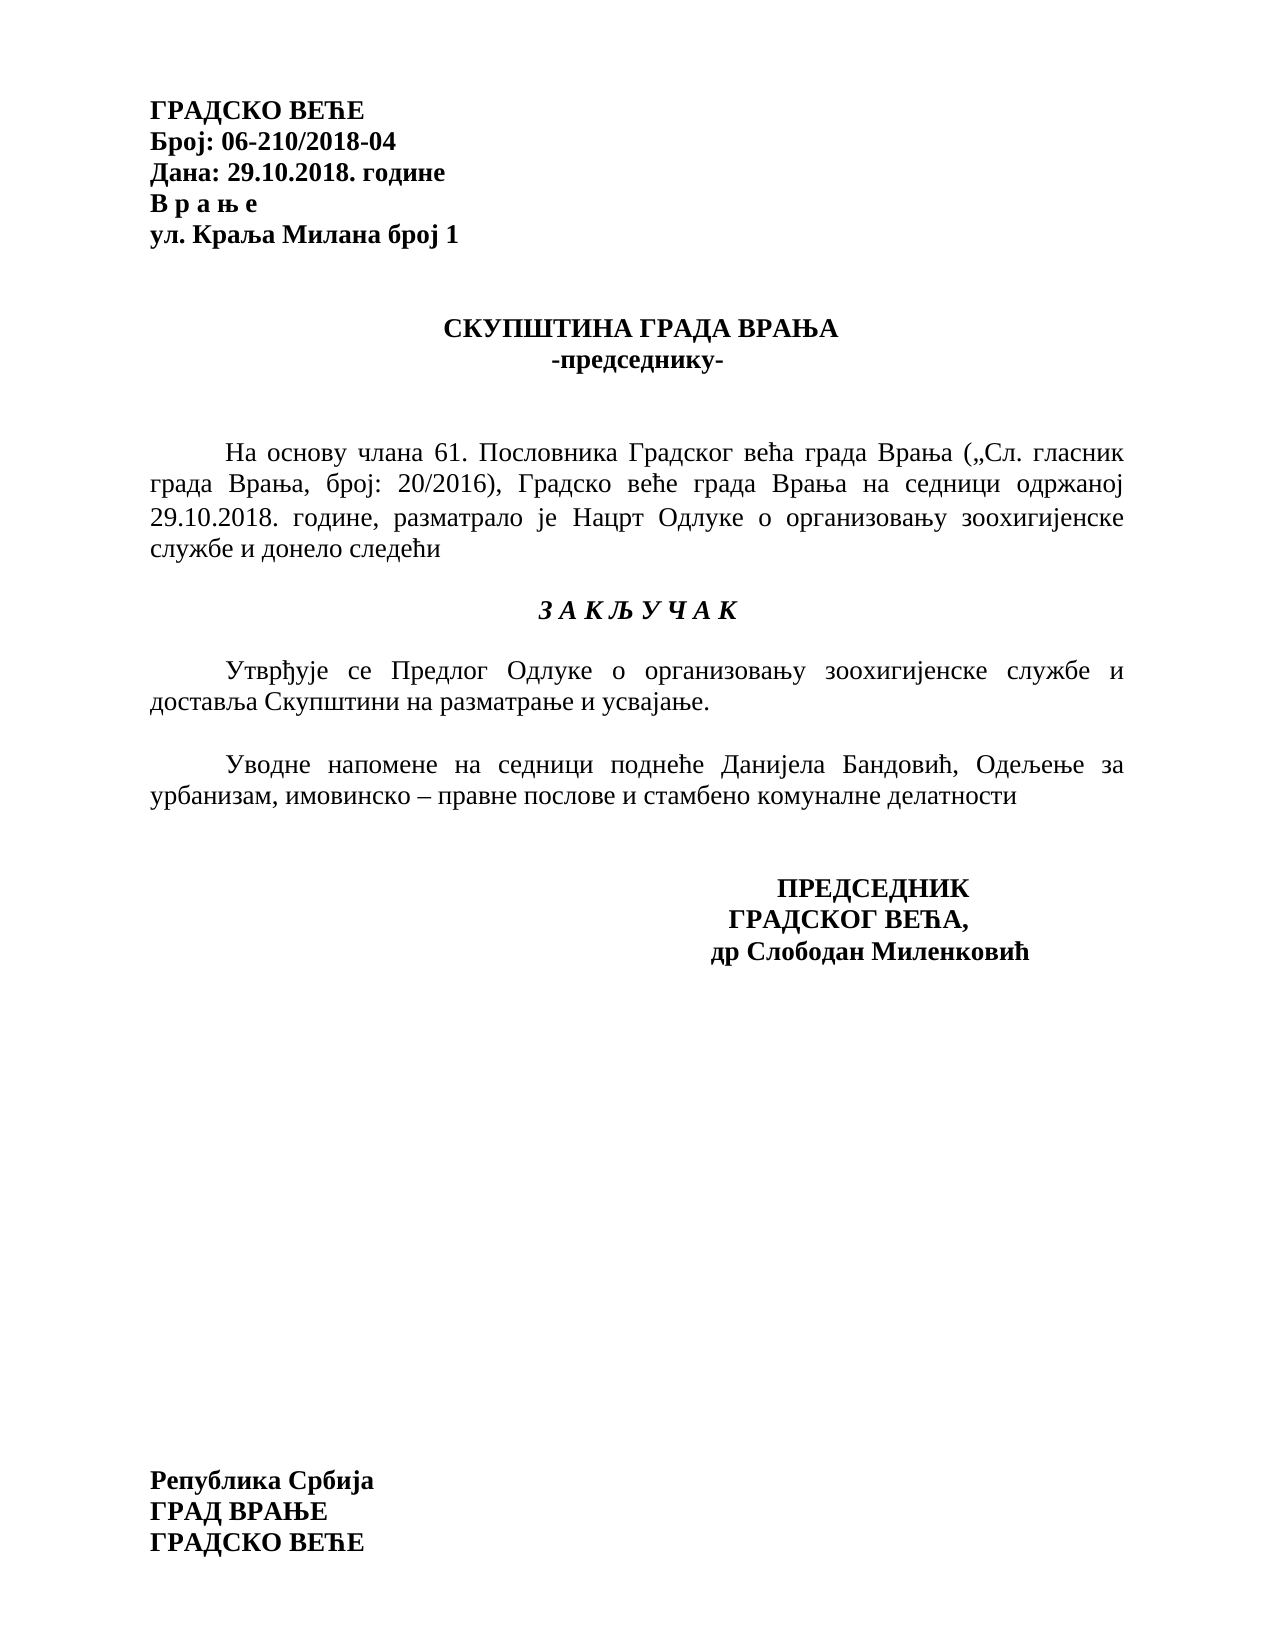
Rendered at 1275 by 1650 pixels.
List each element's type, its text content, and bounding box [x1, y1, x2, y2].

text З А К Љ У Ч А К [150, 594, 1125, 626]
list На основу члана 61. Пословника Градског већа града Врања („Сл. гласник града Врања, број: 20/2016), Градско веће града Врања на седници одржаној 29.10.2018. године, разматрало је Нацрт Одлуке о организовању зоохигијенске службе и донело следећи [150, 436, 1125, 563]
text В р а њ е [150, 187, 1125, 218]
text ул. Краља Милана број 1 [150, 218, 1125, 249]
text Број: 06-210/2018-04 [150, 125, 1125, 156]
text Република Србија [150, 1464, 1125, 1495]
text Утврђује се Предлог Одлуке о организовању зоохигијенске службе и доставља Скупштини на разматрање и усвајање. [150, 654, 1125, 717]
text др Слободан Миленковић [150, 935, 1125, 966]
text Дана: 29.10.2018. године [150, 156, 1125, 187]
text СКУПШТИНА ГРАДА ВРАЊА [150, 312, 1125, 343]
text ГРАД ВРАЊЕ [150, 1495, 1125, 1526]
text Уводне напомене на седници поднеће Данијела Бандовић, Одељење за урбанизам, имовинско – правне послове и стамбено комуналне делатности [150, 748, 1125, 810]
text ГРАДСКО ВЕЋЕ [150, 1526, 1125, 1558]
text ПРЕДСЕДНИК [150, 872, 1125, 903]
text -председнику- [150, 343, 1125, 374]
text ГРАДСКОГ ВЕЋА, [150, 903, 1125, 935]
text ГРАДСКО ВЕЋЕ [150, 94, 1125, 125]
